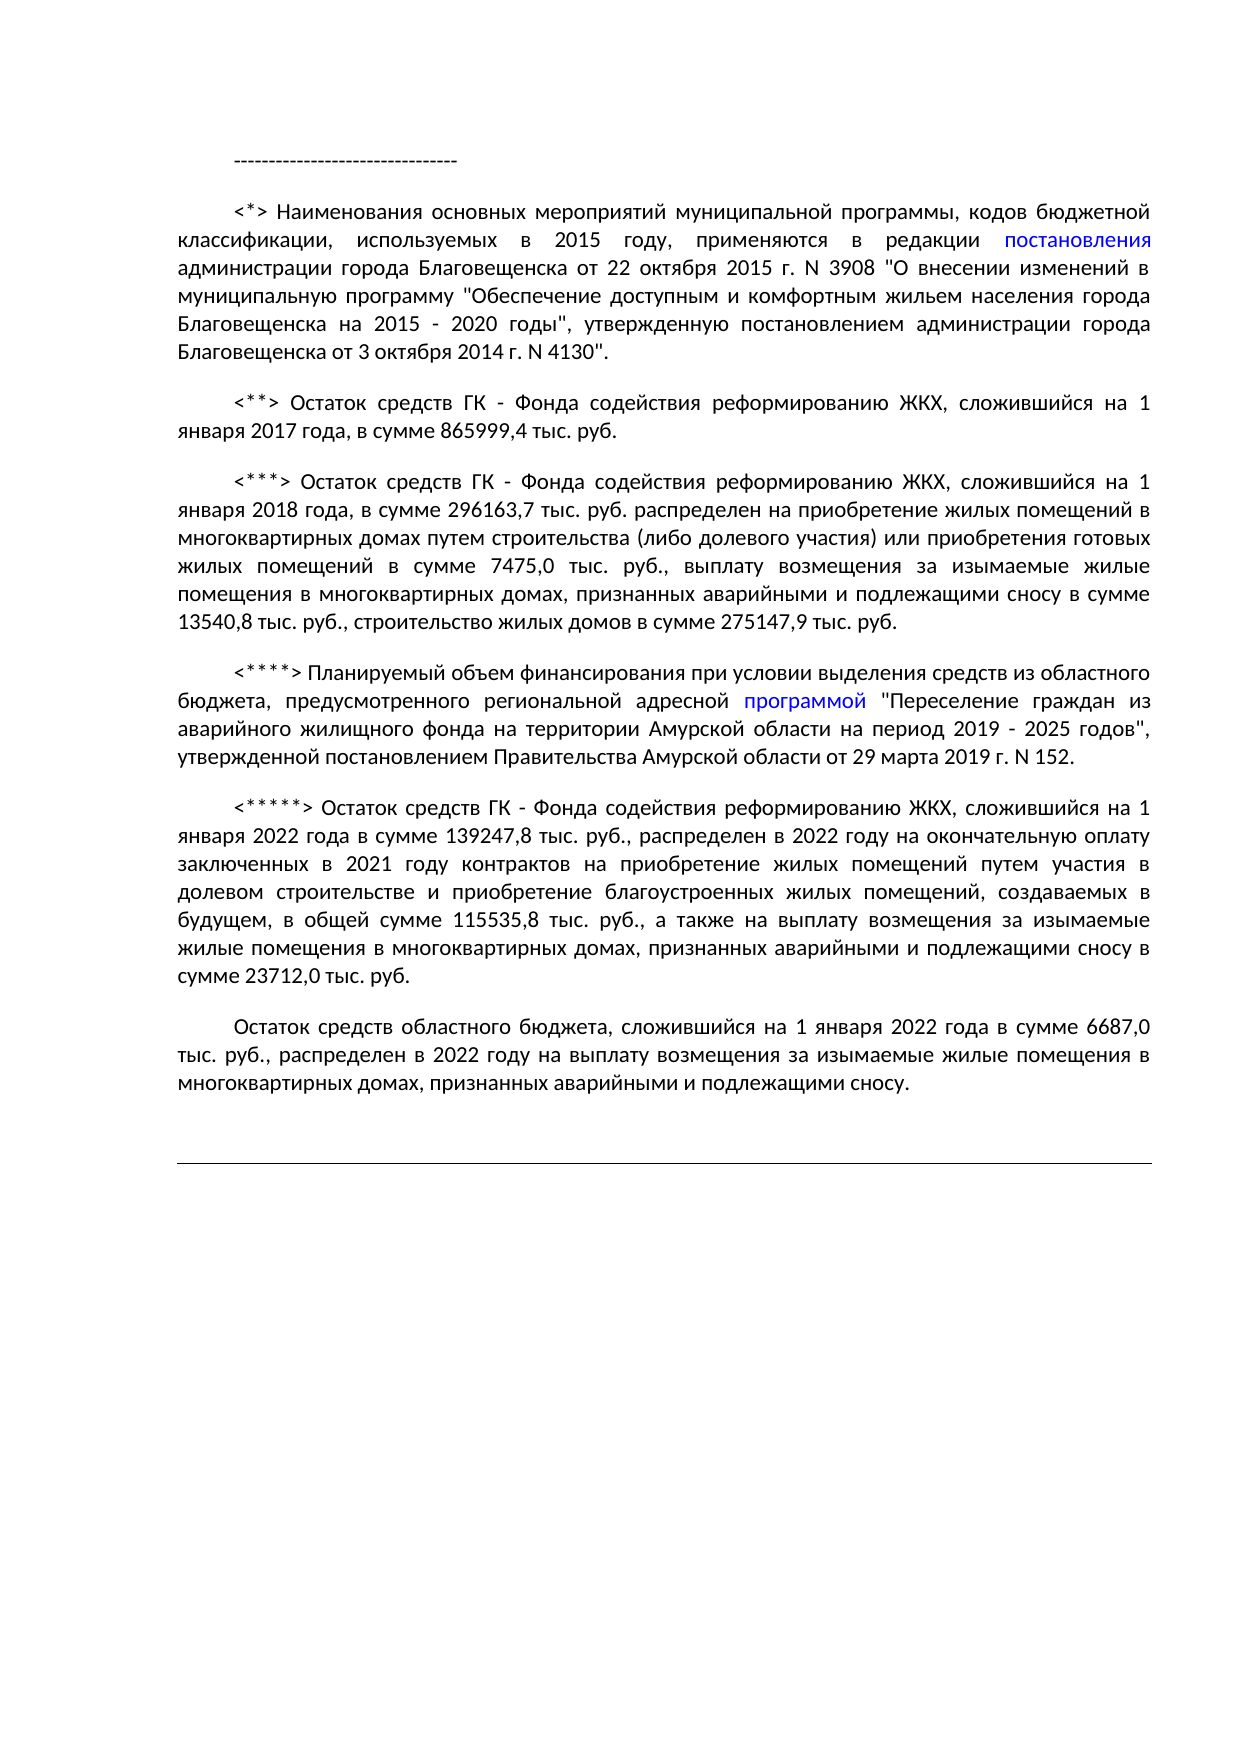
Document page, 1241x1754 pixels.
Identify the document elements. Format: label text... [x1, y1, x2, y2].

text <*> Наименования основных мероприятий муниципальной программы, кодов бюджетной классификации, используемых в 2015 году, применяются в редакции постановления администрации города Благовещенска от 22 октября 2015 г. N 3908 "О внесении изменений в муниципальную программу "Обеспечение доступным и комфортным жильем населения города Благовещенска на 2015 - 2020 годы", утвержденную постановлением администрации города Благовещенска от 3 октября 2014 г. N 4130". [177, 197, 1152, 365]
text Остаток средств областного бюджета, сложившийся на 1 января 2022 года в сумме 6687,0 тыс. руб., распределен в 2022 году на выплату возмещения за изымаемые жилые помещения в многоквартирных домах, признанных аварийными и подлежащими сносу. [177, 1012, 1152, 1096]
text <**> Остаток средств ГК - Фонда содействия реформированию ЖКХ, сложившийся на 1 января 2017 года, в сумме 865999,4 тыс. руб. [177, 388, 1152, 444]
text -------------------------------- [177, 146, 1152, 174]
text <****> Планируемый объем финансирования при условии выделения средств из областного бюджета, предусмотренного региональной адресной программой "Переселение граждан из аварийного жилищного фонда на территории Амурской области на период 2019 - 2025 годов", утвержденной постановлением Правительства Амурской области от 29 марта 2019 г. N 152. [177, 658, 1152, 770]
text <***> Остаток средств ГК - Фонда содействия реформированию ЖКХ, сложившийся на 1 января 2018 года, в сумме 296163,7 тыс. руб. распределен на приобретение жилых помещений в многоквартирных домах путем строительства (либо долевого участия) или приобретения готовых жилых помещений в сумме 7475,0 тыс. руб., выплату возмещения за изымаемые жилые помещения в многоквартирных домах, признанных аварийными и подлежащими сносу в сумме 13540,8 тыс. руб., строительство жилых домов в сумме 275147,9 тыс. руб. [177, 467, 1152, 635]
text <*****> Остаток средств ГК - Фонда содействия реформированию ЖКХ, сложившийся на 1 января 2022 года в сумме 139247,8 тыс. руб., распределен в 2022 году на окончательную оплату заключенных в 2021 году контрактов на приобретение жилых помещений путем участия в долевом строительстве и приобретение благоустроенных жилых помещений, создаваемых в будущем, в общей сумме 115535,8 тыс. руб., а также на выплату возмещения за изымаемые жилые помещения в многоквартирных домах, признанных аварийными и подлежащими сносу в сумме 23712,0 тыс. руб. [177, 793, 1152, 989]
